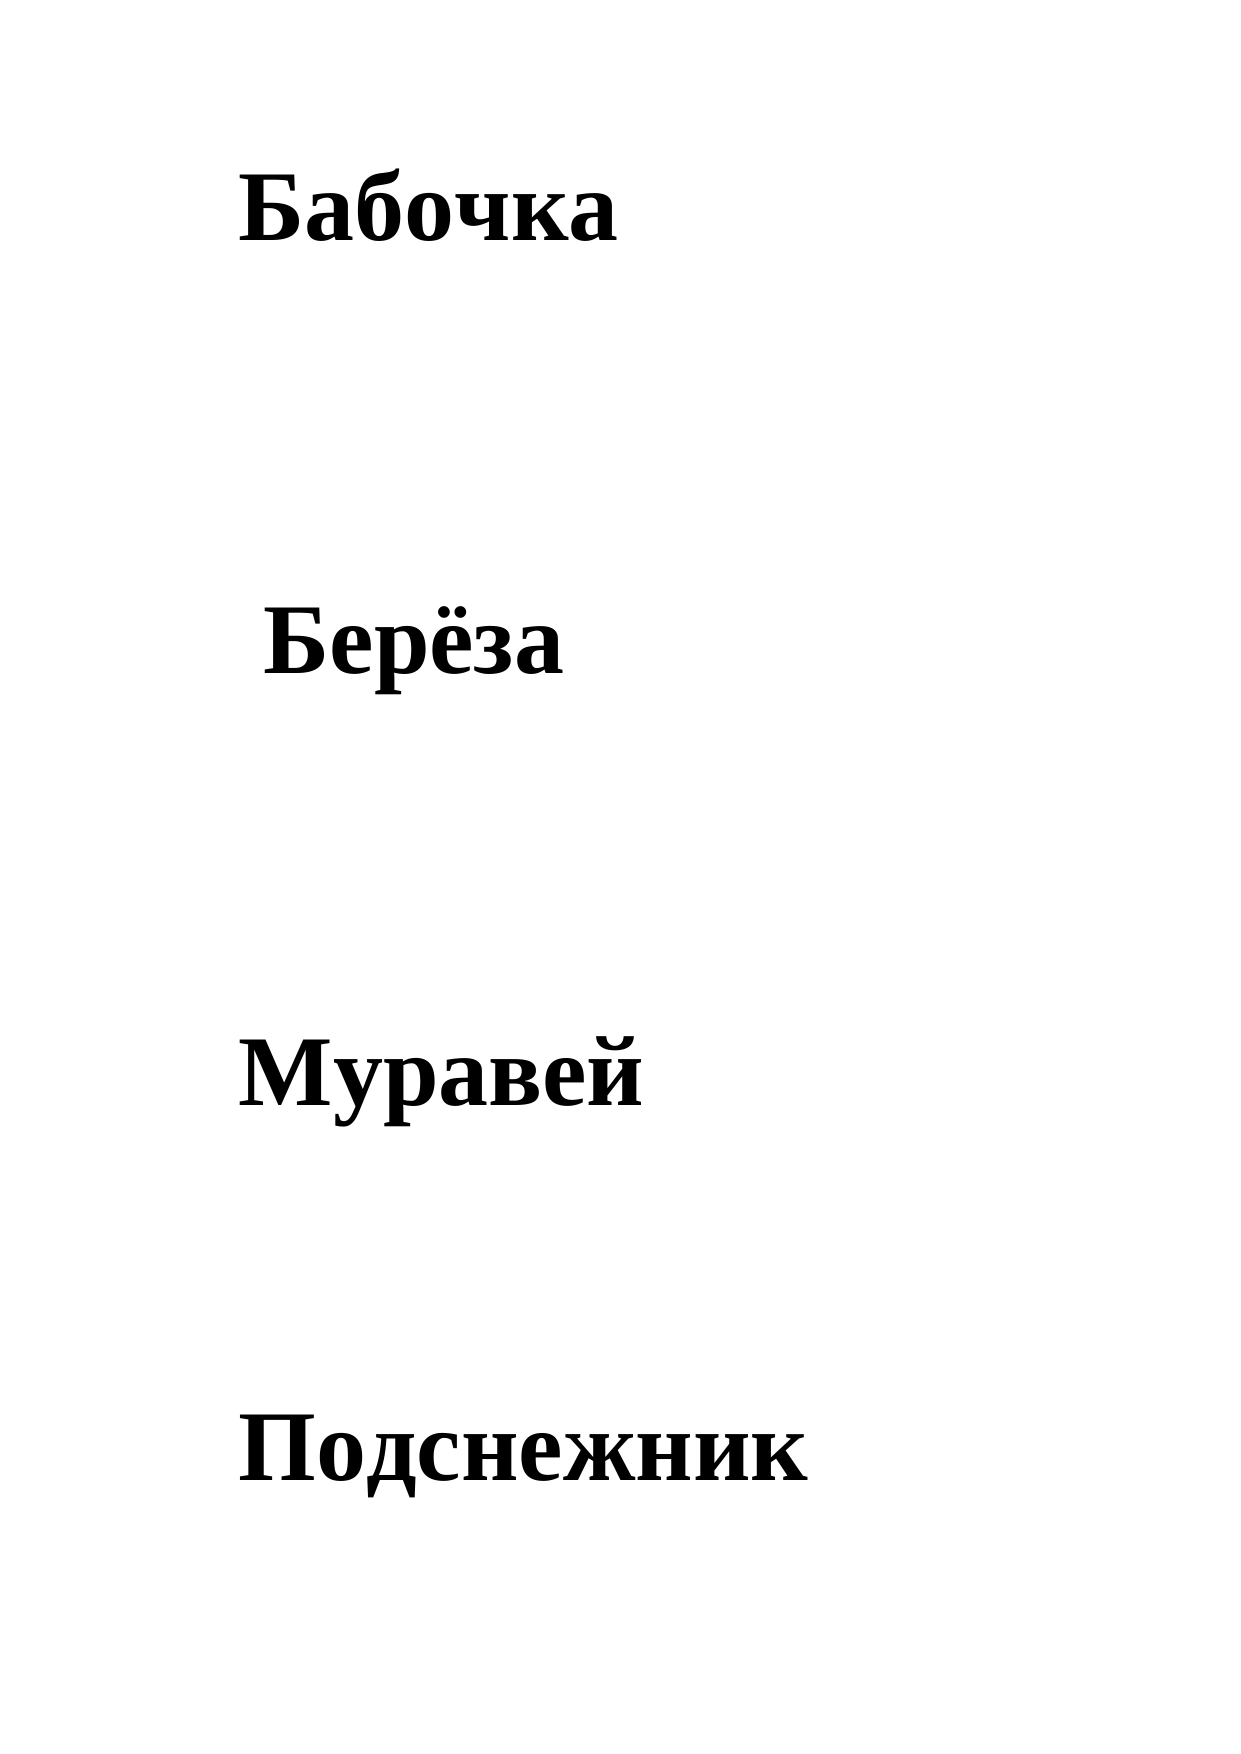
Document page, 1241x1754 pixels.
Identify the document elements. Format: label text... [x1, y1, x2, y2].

text Муравей [88, 1012, 1063, 1127]
text Подснежник [88, 1386, 1063, 1501]
text Бабочка [88, 147, 1063, 262]
text Берёза [88, 580, 1063, 695]
